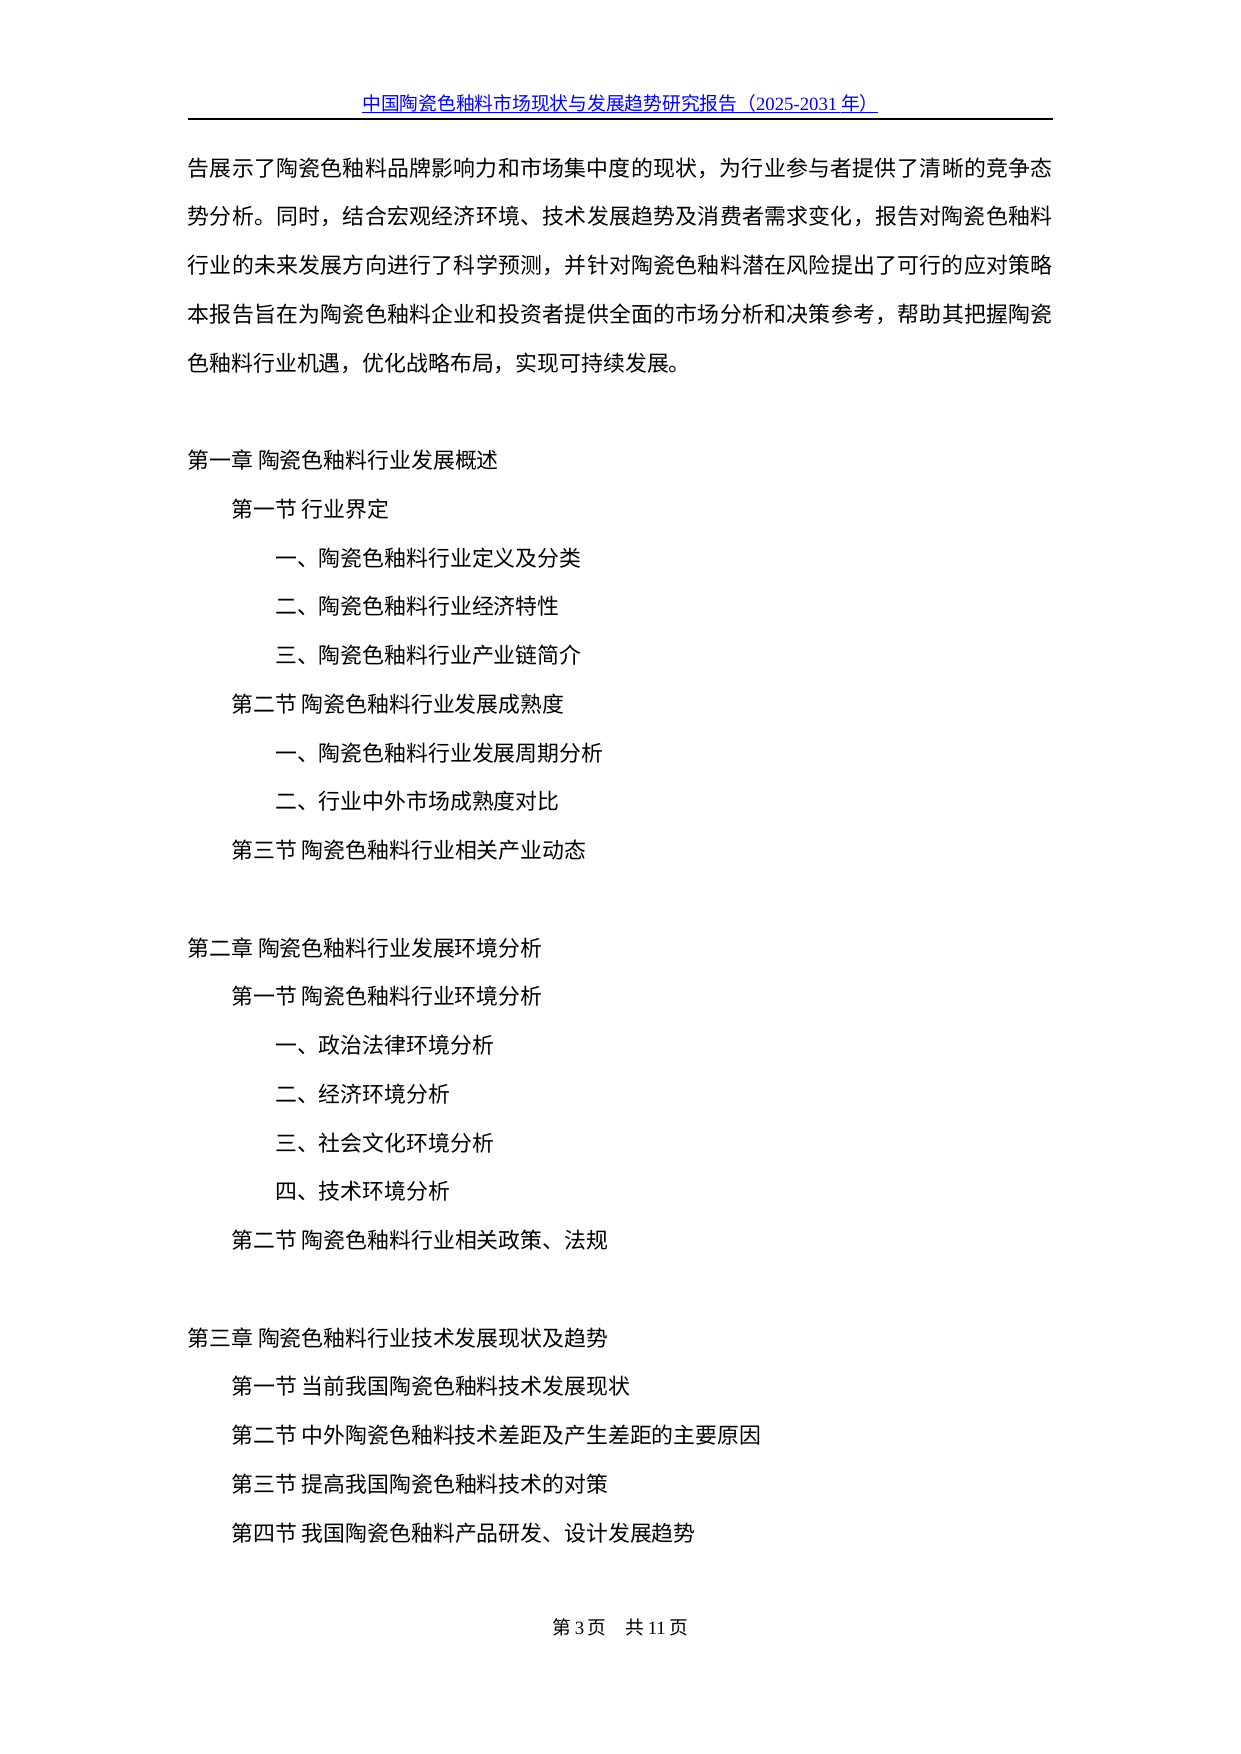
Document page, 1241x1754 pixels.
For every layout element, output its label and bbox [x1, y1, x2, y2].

text [187, 150, 1053, 1548]
